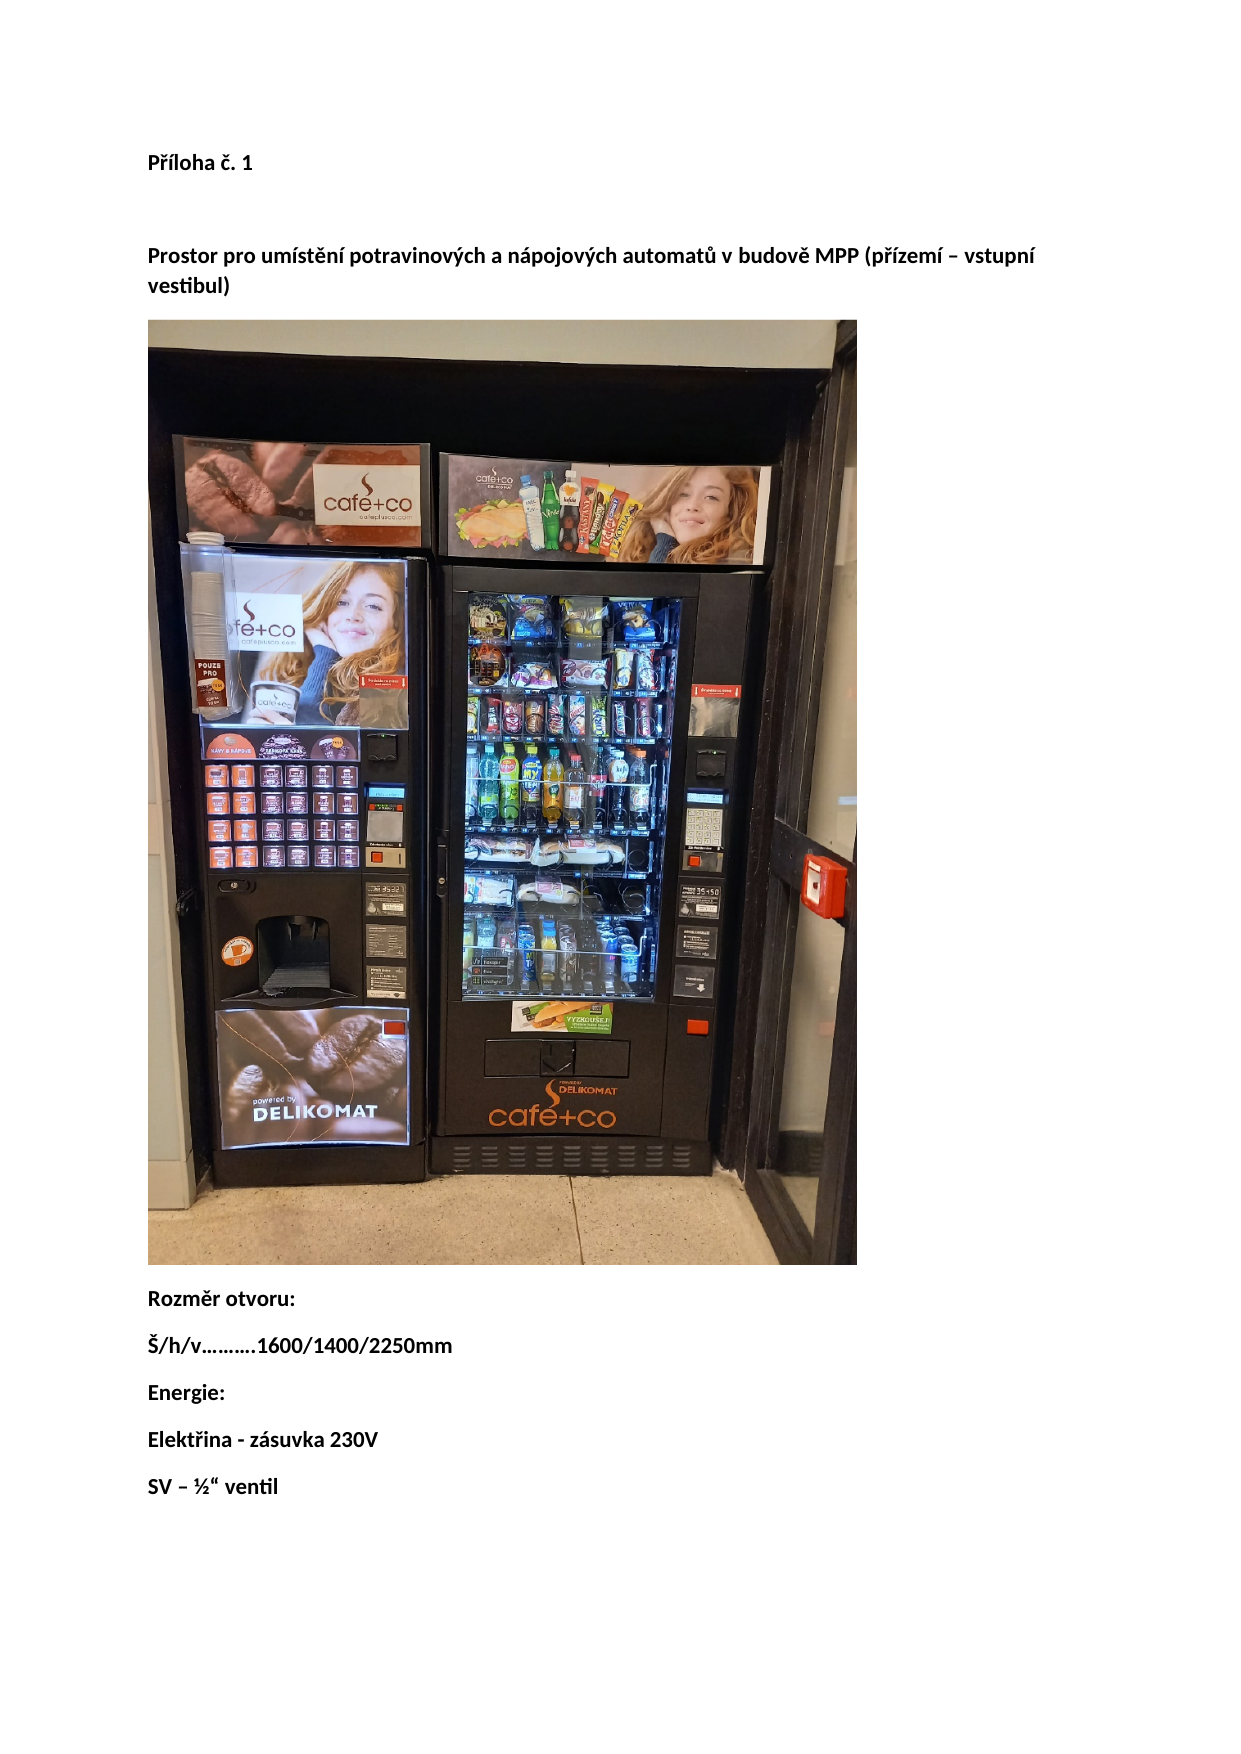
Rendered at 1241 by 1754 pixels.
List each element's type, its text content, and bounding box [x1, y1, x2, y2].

text Příloha č. 1 [148, 148, 1093, 176]
text Š/h/v……….1600/1400/2250mm [148, 1331, 1093, 1359]
text Energie: [148, 1378, 1093, 1406]
picture [148, 321, 857, 1264]
text SV – ½“ ventil [148, 1472, 1093, 1500]
text Rozměr otvoru: [148, 1284, 1093, 1312]
text Elektřina - zásuvka 230V [148, 1425, 1093, 1453]
text Prostor pro umístění potravinových a nápojových automatů v budově MPP (přízemí – vstupní vestibul) [148, 241, 1093, 299]
